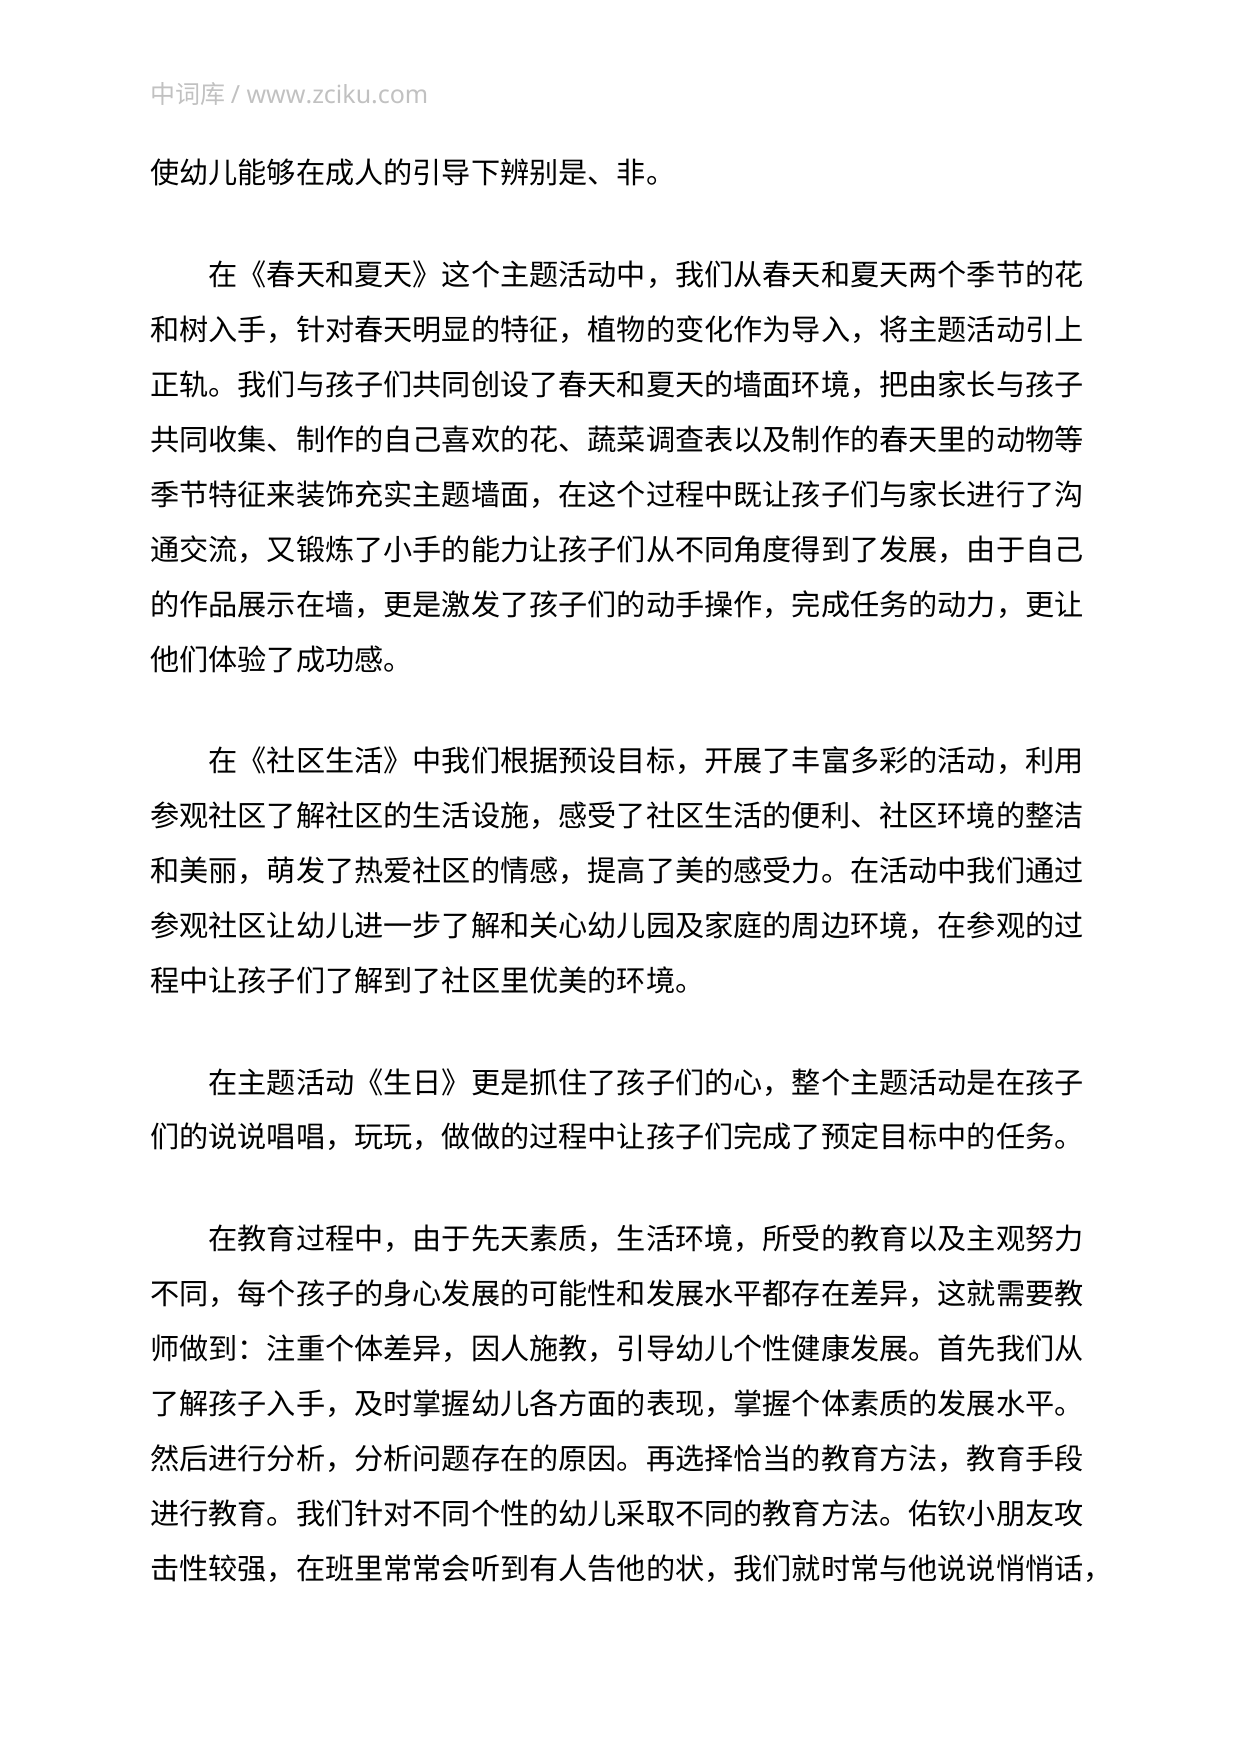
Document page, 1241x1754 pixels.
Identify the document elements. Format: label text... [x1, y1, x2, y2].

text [150, 150, 1090, 192]
text 在《社区生活》中我们根据预设目标，开展了丰富多彩的活动，利用参观社区了解社区的生活设施，感受了社区生活的便利、社区环境的整洁和美丽，萌发了热爱社区的情感，提高了美的感受力。在活动中我们通过参观社区让幼儿进一步了解和关心幼儿园及家庭的周边环境，在参观的过程中让孩子们了解到了社区里优美的环境。 [150, 738, 1090, 1000]
text 在主题活动《生日》更是抓住了孩子们的心，整个主题活动是在孩子们的说说唱唱，玩玩，做做的过程中让孩子们完成了预定目标中的任务。 [150, 1059, 1090, 1156]
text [150, 1216, 1090, 1587]
text 在《春天和夏天》这个主题活动中，我们从春天和夏天两个季节的花和树入手，针对春天明显的特征，植物的变化作为导入，将主题活动引上正轨。我们与孩子们共同创设了春天和夏天的墙面环境，把由家长与孩子共同收集、制作的自己喜欢的花、蔬菜调查表以及制作的春天里的动物等季节特征来装饰充实主题墙面，在这个过程中既让孩子们与家长进行了沟通交流，又锻炼了小手的能力让孩子们从不同角度得到了发展，由于自己的作品展示在墙，更是激发了孩子们的动手操作，完成任务的动力，更让他们体验了成功感。 [150, 252, 1090, 678]
